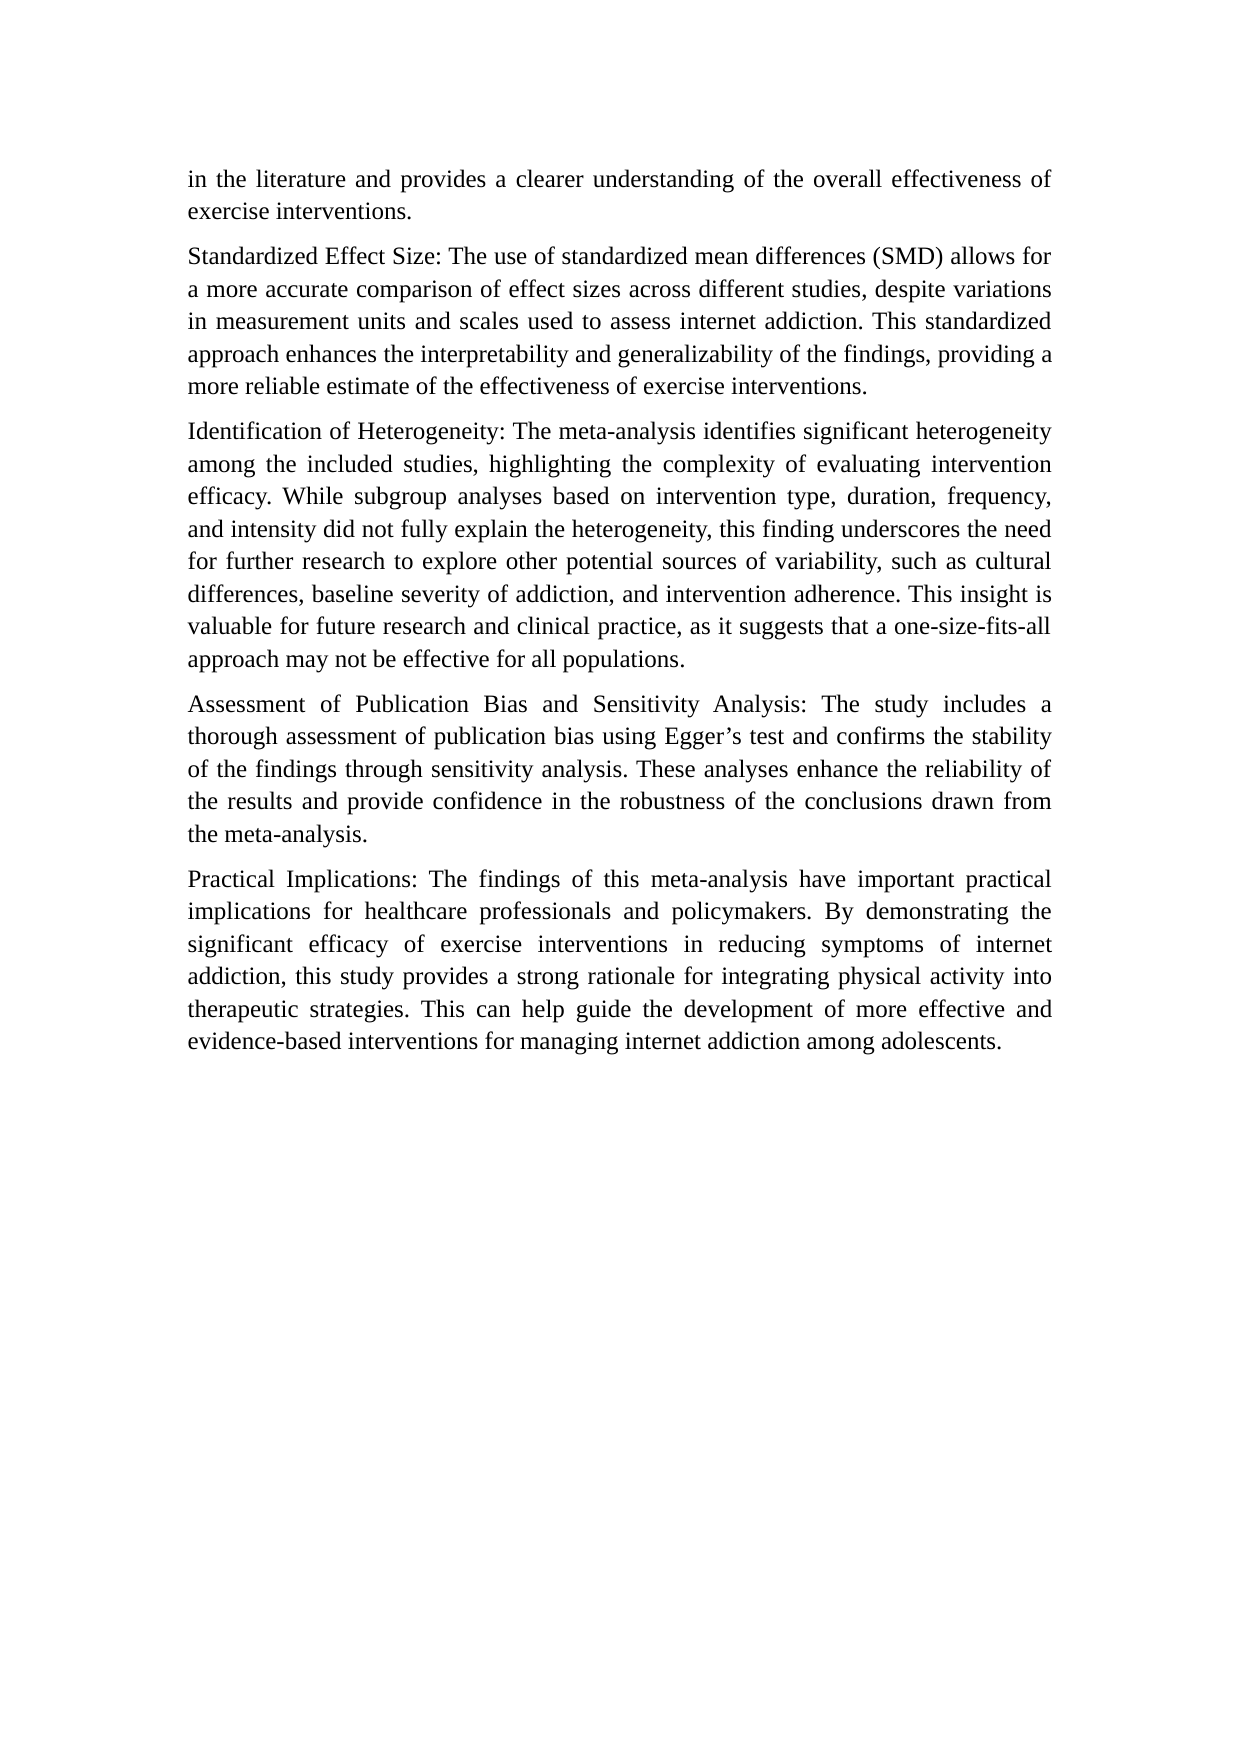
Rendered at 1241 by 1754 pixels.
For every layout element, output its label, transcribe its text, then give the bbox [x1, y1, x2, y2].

text Identification of Heterogeneity: The meta-analysis identifies significant heterogeneity among the included studies, highlighting the complexity of evaluating intervention efficacy. While subgroup analyses based on intervention type, duration, frequency, and intensity did not fully explain the heterogeneity, this finding underscores the need for further research to explore other potential sources of variability, such as cultural differences, baseline severity of addiction, and intervention adherence. This insight is valuable for future research and clinical practice, as it suggests that a one-size-fits-all approach may not be effective for all populations. [187, 414, 1053, 674]
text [187, 162, 1053, 227]
text Assessment of Publication Bias and Sensitivity Analysis: The study includes a thorough assessment of publication bias using Egger’s test and confirms the stability of the findings through sensitivity analysis. These analyses enhance the reliability of the results and provide confidence in the robustness of the conclusions drawn from the meta-analysis. [187, 687, 1053, 849]
text Practical Implications: The findings of this meta-analysis have important practical implications for healthcare professionals and policymakers. By demonstrating the significant efficacy of exercise interventions in reducing symptoms of internet addiction, this study provides a strong rationale for integrating physical activity into therapeutic strategies. This can help guide the development of more effective and evidence-based interventions for managing internet addiction among adolescents. [187, 862, 1053, 1057]
text Standardized Effect Size: The use of standardized mean differences (SMD) allows for a more accurate comparison of effect sizes across different studies, despite variations in measurement units and scales used to assess internet addiction. This standardized approach enhances the interpretability and generalizability of the findings, providing a more reliable estimate of the effectiveness of exercise interventions. [187, 239, 1053, 402]
